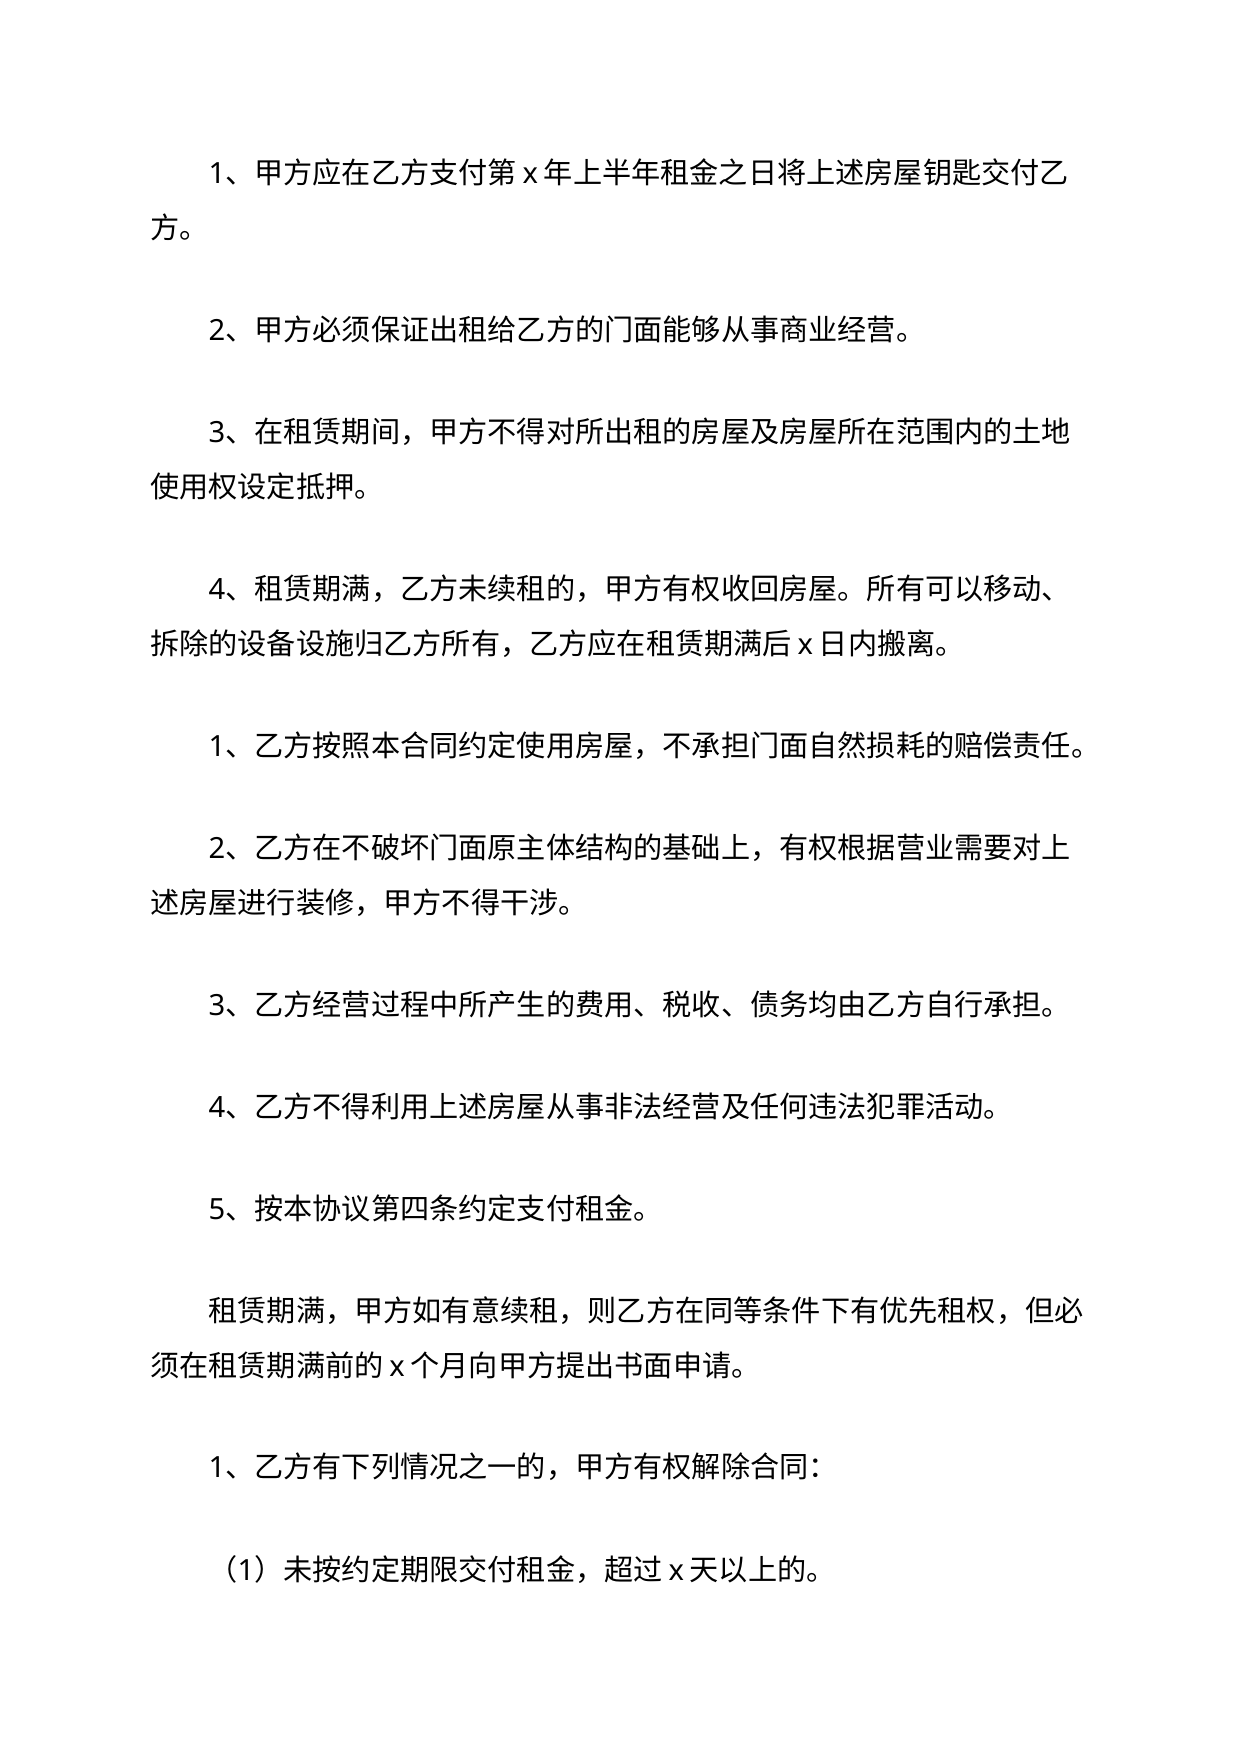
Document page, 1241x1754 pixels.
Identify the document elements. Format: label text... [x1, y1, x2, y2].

text 2、乙方在不破坏门面原主体结构的基础上，有权根据营业需要对上述房屋进行装修，甲方不得干涉。 [150, 824, 1090, 922]
text 1、乙方按照本合同约定使用房屋，不承担门面自然损耗的赔偿责任。 [150, 722, 1090, 765]
text 4、租赁期满，乙方未续租的，甲方有权收回房屋。所有可以移动、拆除的设备设施归乙方所有，乙方应在租赁期满后x日内搬离。 [150, 566, 1090, 663]
text 租赁期满，甲方如有意续租，则乙方在同等条件下有优先租权，但必须在租赁期满前的x个月向甲方提出书面申请。 [150, 1287, 1090, 1384]
text 3、乙方经营过程中所产生的费用、税收、债务均由乙方自行承担。 [150, 981, 1090, 1024]
text 5、按本协议第四条约定支付租金。 [150, 1185, 1090, 1228]
text 3、在租赁期间，甲方不得对所出租的房屋及房屋所在范围内的土地使用权设定抵押。 [150, 409, 1090, 506]
text 1、甲方应在乙方支付第x年上半年租金之日将上述房屋钥匙交付乙方。 [150, 150, 1090, 247]
text 2、甲方必须保证出租给乙方的门面能够从事商业经营。 [150, 307, 1090, 349]
text （1）未按约定期限交付租金，超过x天以上的。 [150, 1546, 1090, 1588]
text 4、乙方不得利用上述房屋从事非法经营及任何违法犯罪活动。 [150, 1083, 1090, 1126]
text 1、乙方有下列情况之一的，甲方有权解除合同： [150, 1444, 1090, 1486]
